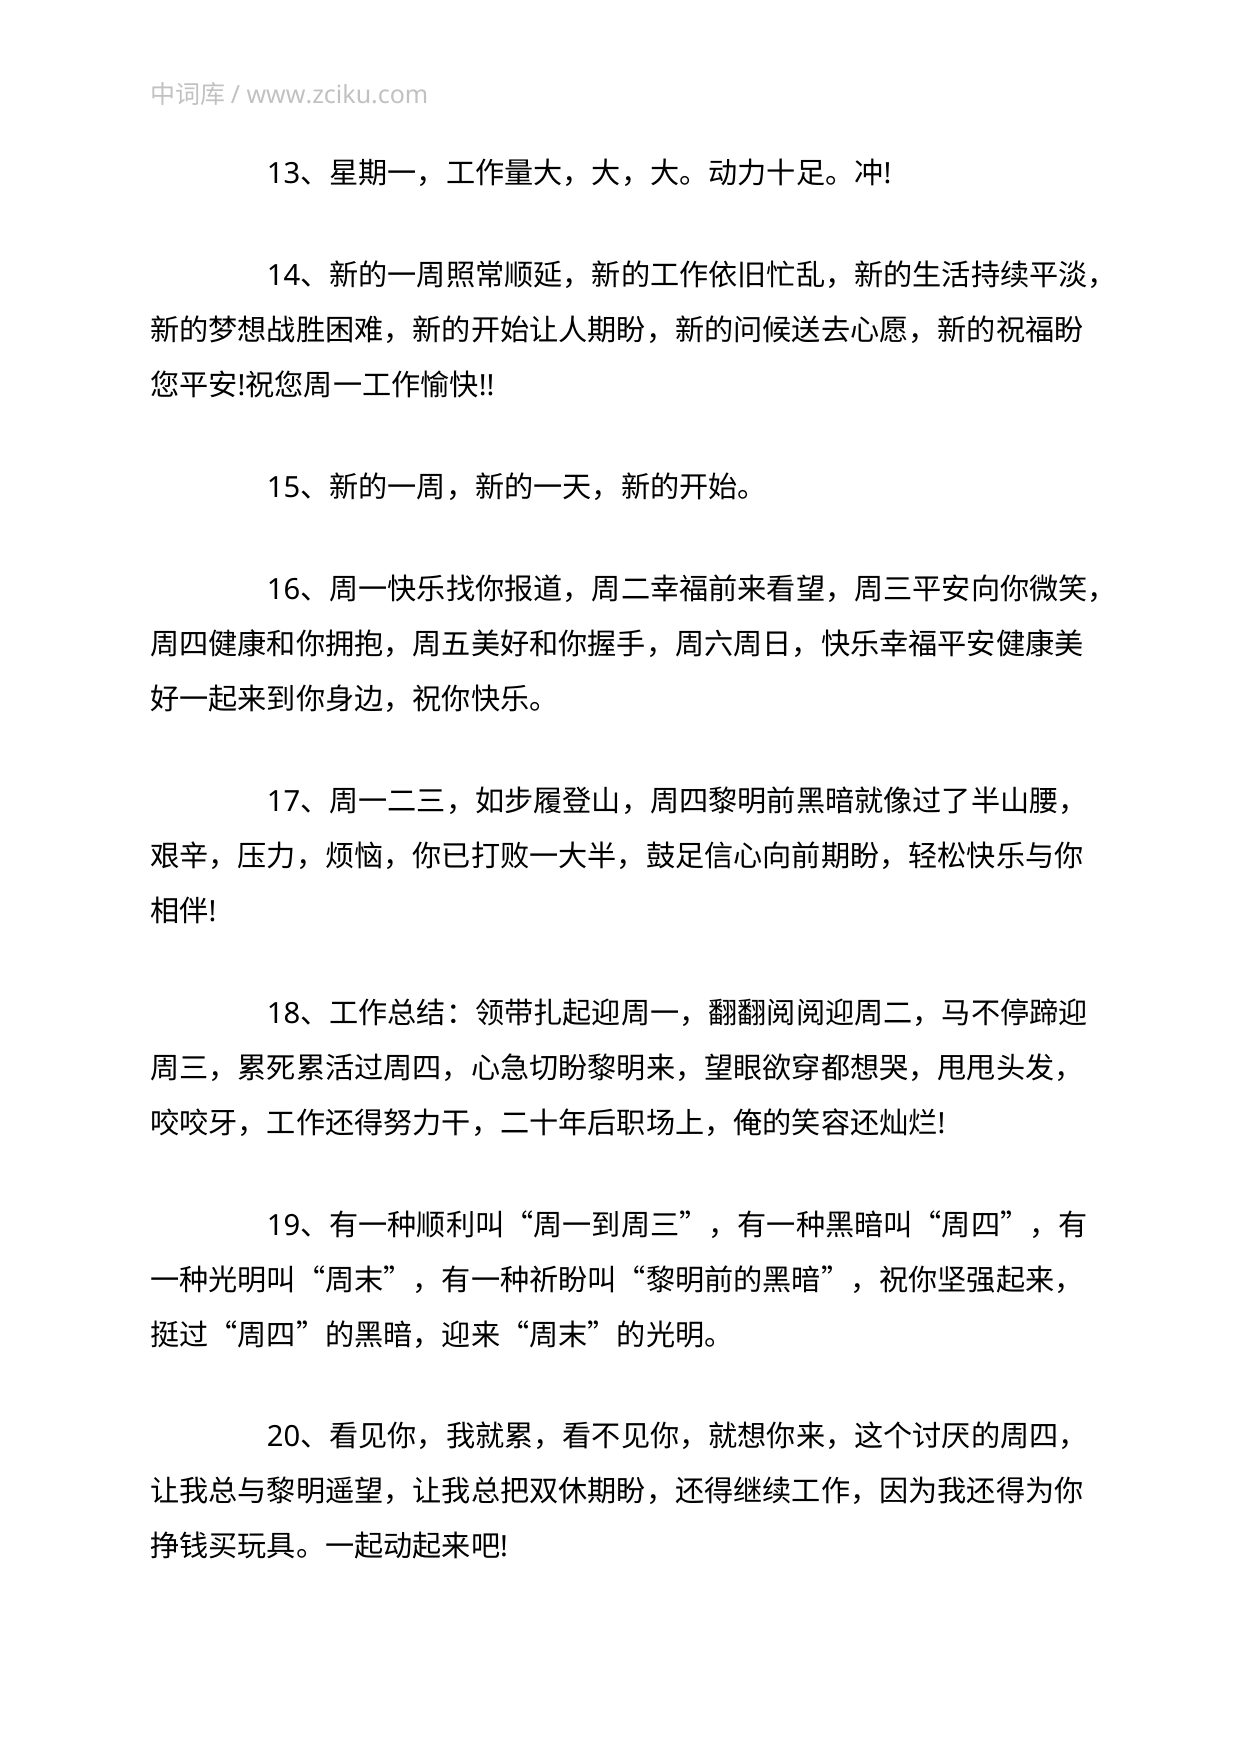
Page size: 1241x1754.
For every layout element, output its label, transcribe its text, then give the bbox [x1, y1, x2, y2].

text 17、周一二三，如步履登山，周四黎明前黑暗就像过了半山腰，艰辛，压力，烦恼，你已打败一大半，鼓足信心向前期盼，轻松快乐与你相伴! [150, 777, 1090, 930]
text 18、工作总结：领带扎起迎周一，翻翻阅阅迎周二，马不停蹄迎周三，累死累活过周四，心急切盼黎明来，望眼欲穿都想哭，甩甩头发，咬咬牙，工作还得努力干，二十年后职场上，俺的笑容还灿烂! [150, 989, 1090, 1142]
text 20、看见你，我就累，看不见你，就想你来，这个讨厌的周四，让我总与黎明遥望，让我总把双休期盼，还得继续工作，因为我还得为你挣钱买玩具。一起动起来吧! [150, 1413, 1090, 1565]
text 16、周一快乐找你报道，周二幸福前来看望，周三平安向你微笑，周四健康和你拥抱，周五美好和你握手，周六周日，快乐幸福平安健康美好一起来到你身边，祝你快乐。 [150, 566, 1090, 718]
text 13、星期一，工作量大，大，大。动力十足。冲! [150, 150, 1090, 192]
text 19、有一种顺利叫“周一到周三”，有一种黑暗叫“周四”，有一种光明叫“周末”，有一种祈盼叫“黎明前的黑暗”，祝你坚强起来，挺过“周四”的黑暗，迎来“周末”的光明。 [150, 1201, 1090, 1353]
text 15、新的一周，新的一天，新的开始。 [150, 464, 1090, 506]
text 14、新的一周照常顺延，新的工作依旧忙乱，新的生活持续平淡，新的梦想战胜困难，新的开始让人期盼，新的问候送去心愿，新的祝福盼您平安!祝您周一工作愉快!! [150, 252, 1090, 404]
